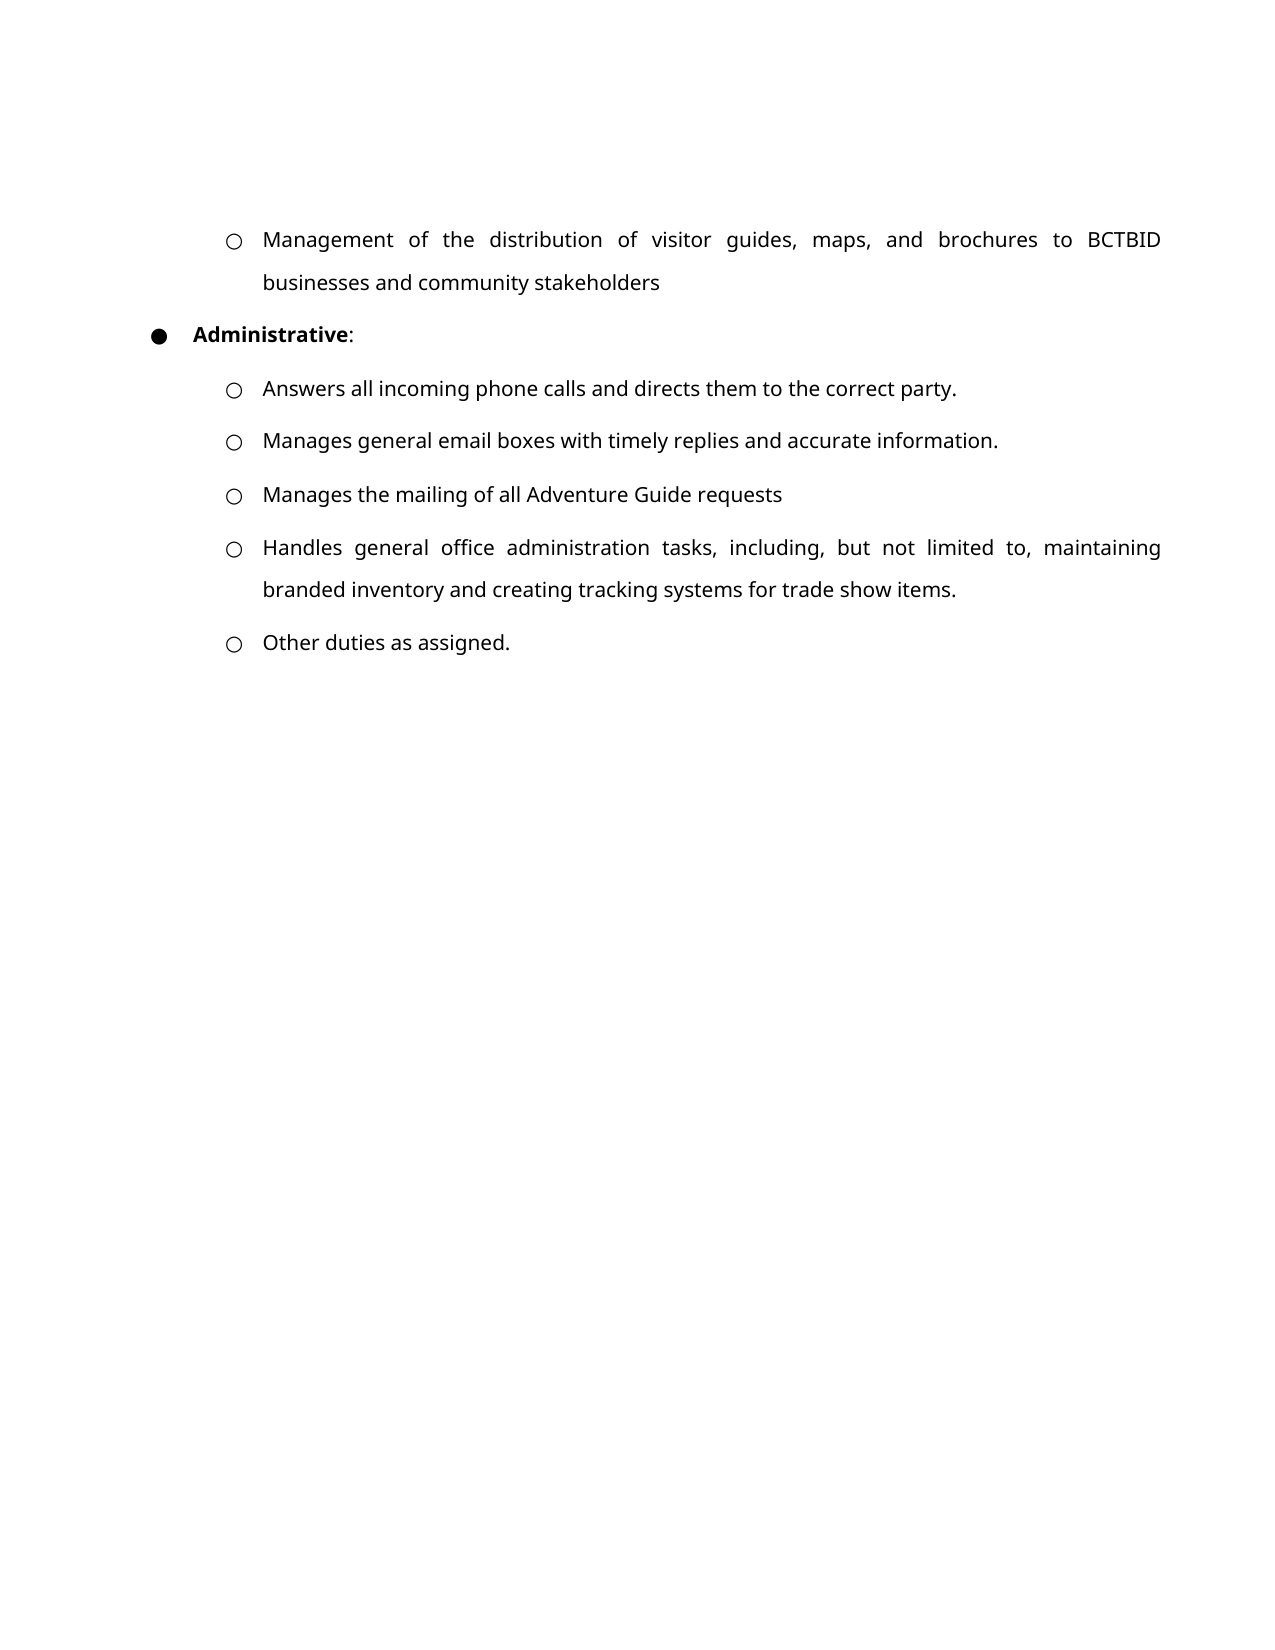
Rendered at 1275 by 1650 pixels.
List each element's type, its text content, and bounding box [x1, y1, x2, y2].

list Manages the mailing of all Adventure Guide requests [225, 480, 1162, 508]
list Management of the distribution of visitor guides, maps, and brochures to BCTBID businesses and community stakeholders [225, 225, 1162, 296]
list Manages general email boxes with timely replies and accurate information. [225, 427, 1162, 455]
list Administrative: [150, 321, 1162, 349]
list Handles general office administration tasks, including, but not limited to, maintaining branded inventory and creating tracking systems for trade show items. [225, 533, 1162, 604]
list Answers all incoming phone calls and directs them to the correct party. [225, 374, 1162, 402]
list Other duties as assigned. [225, 628, 1162, 657]
